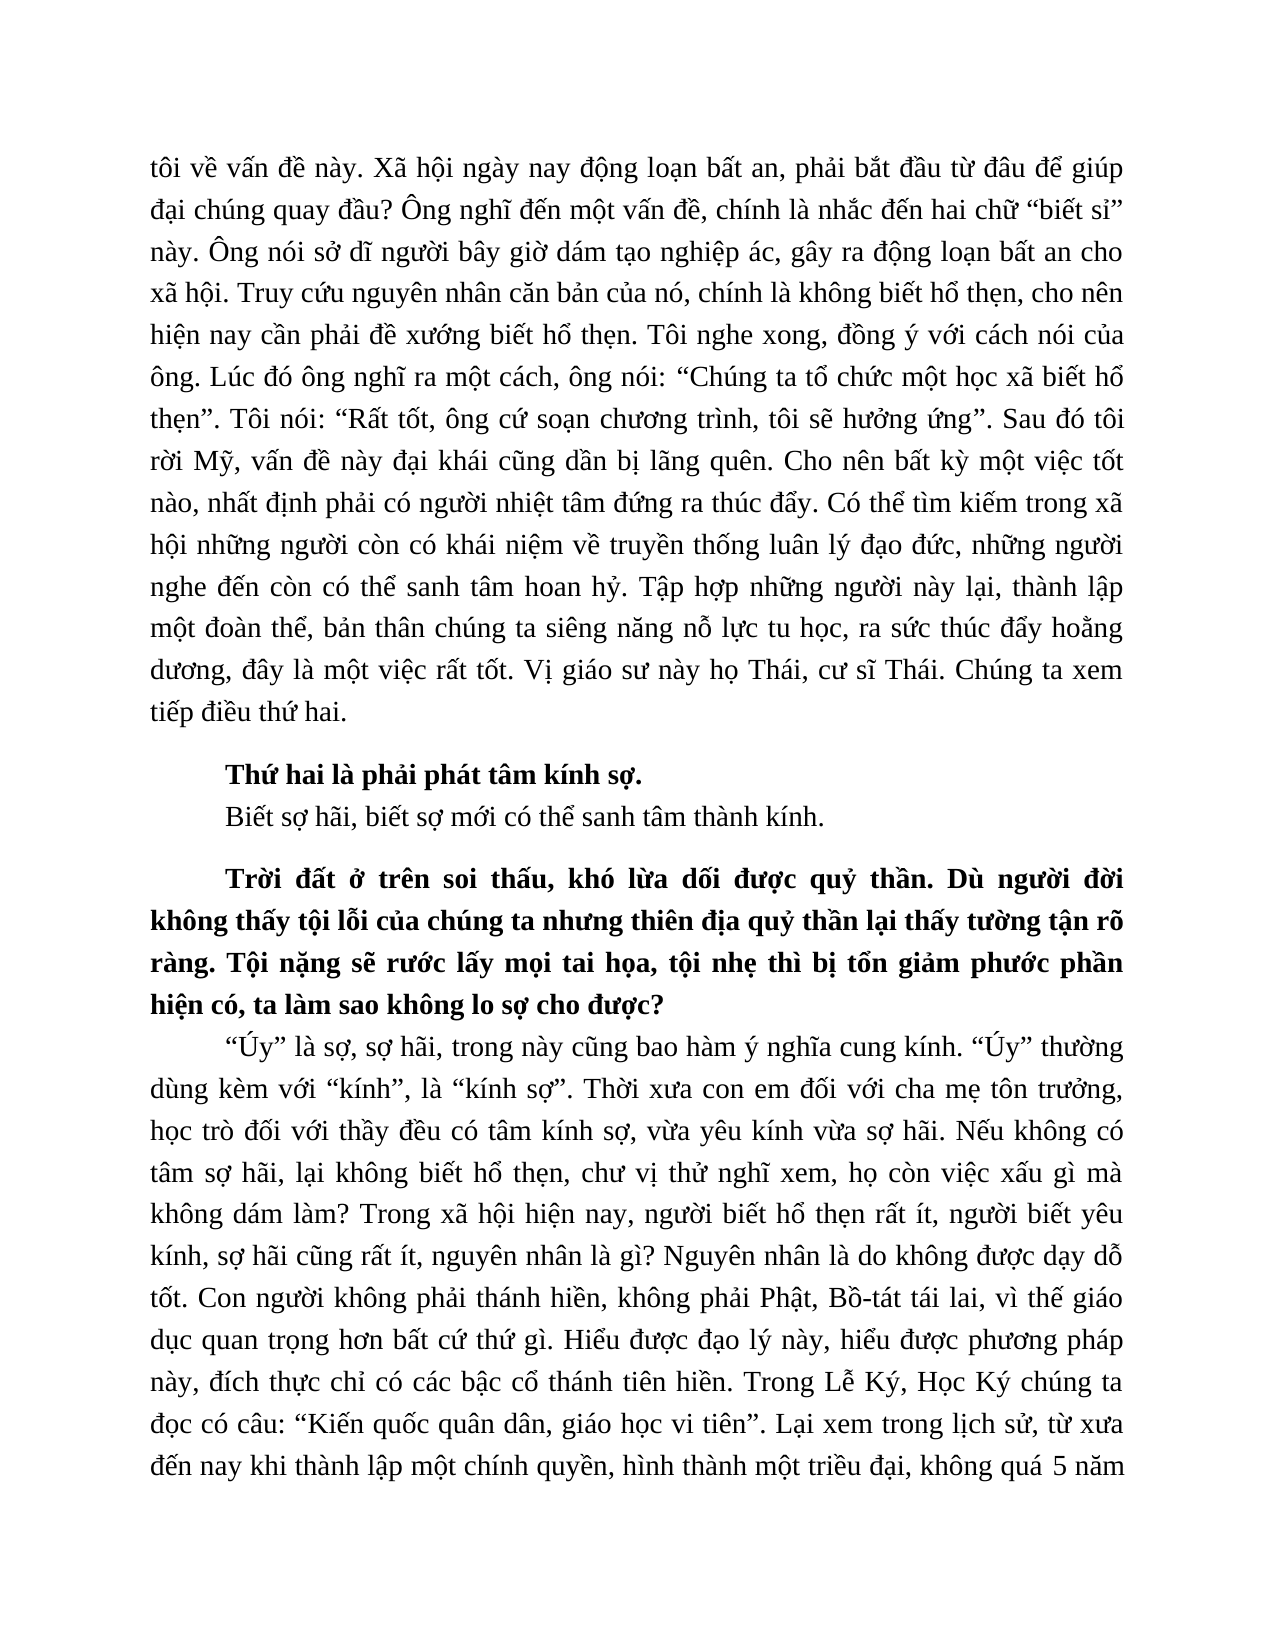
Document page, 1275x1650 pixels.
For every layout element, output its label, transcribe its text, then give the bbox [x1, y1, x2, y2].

text Thứ hai là phải phát tâm kính sợ. [150, 757, 1125, 791]
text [150, 150, 1125, 728]
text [150, 1029, 1125, 1481]
text Trời đất ở trên soi thấu, khó lừa dối được quỷ thần. Dù người đời không thấy tội lỗi của chúng ta nhưng thiên địa quỷ thần lại thấy tường tận rõ ràng. Tội nặng sẽ rước lấy mọi tai họa, tội nhẹ thì bị tổn giảm phước phần hiện có, ta làm sao không lo sợ cho được? [150, 862, 1125, 1021]
text Biết sợ hãi, biết sợ mới có thể sanh tâm thành kính. [150, 799, 1125, 832]
